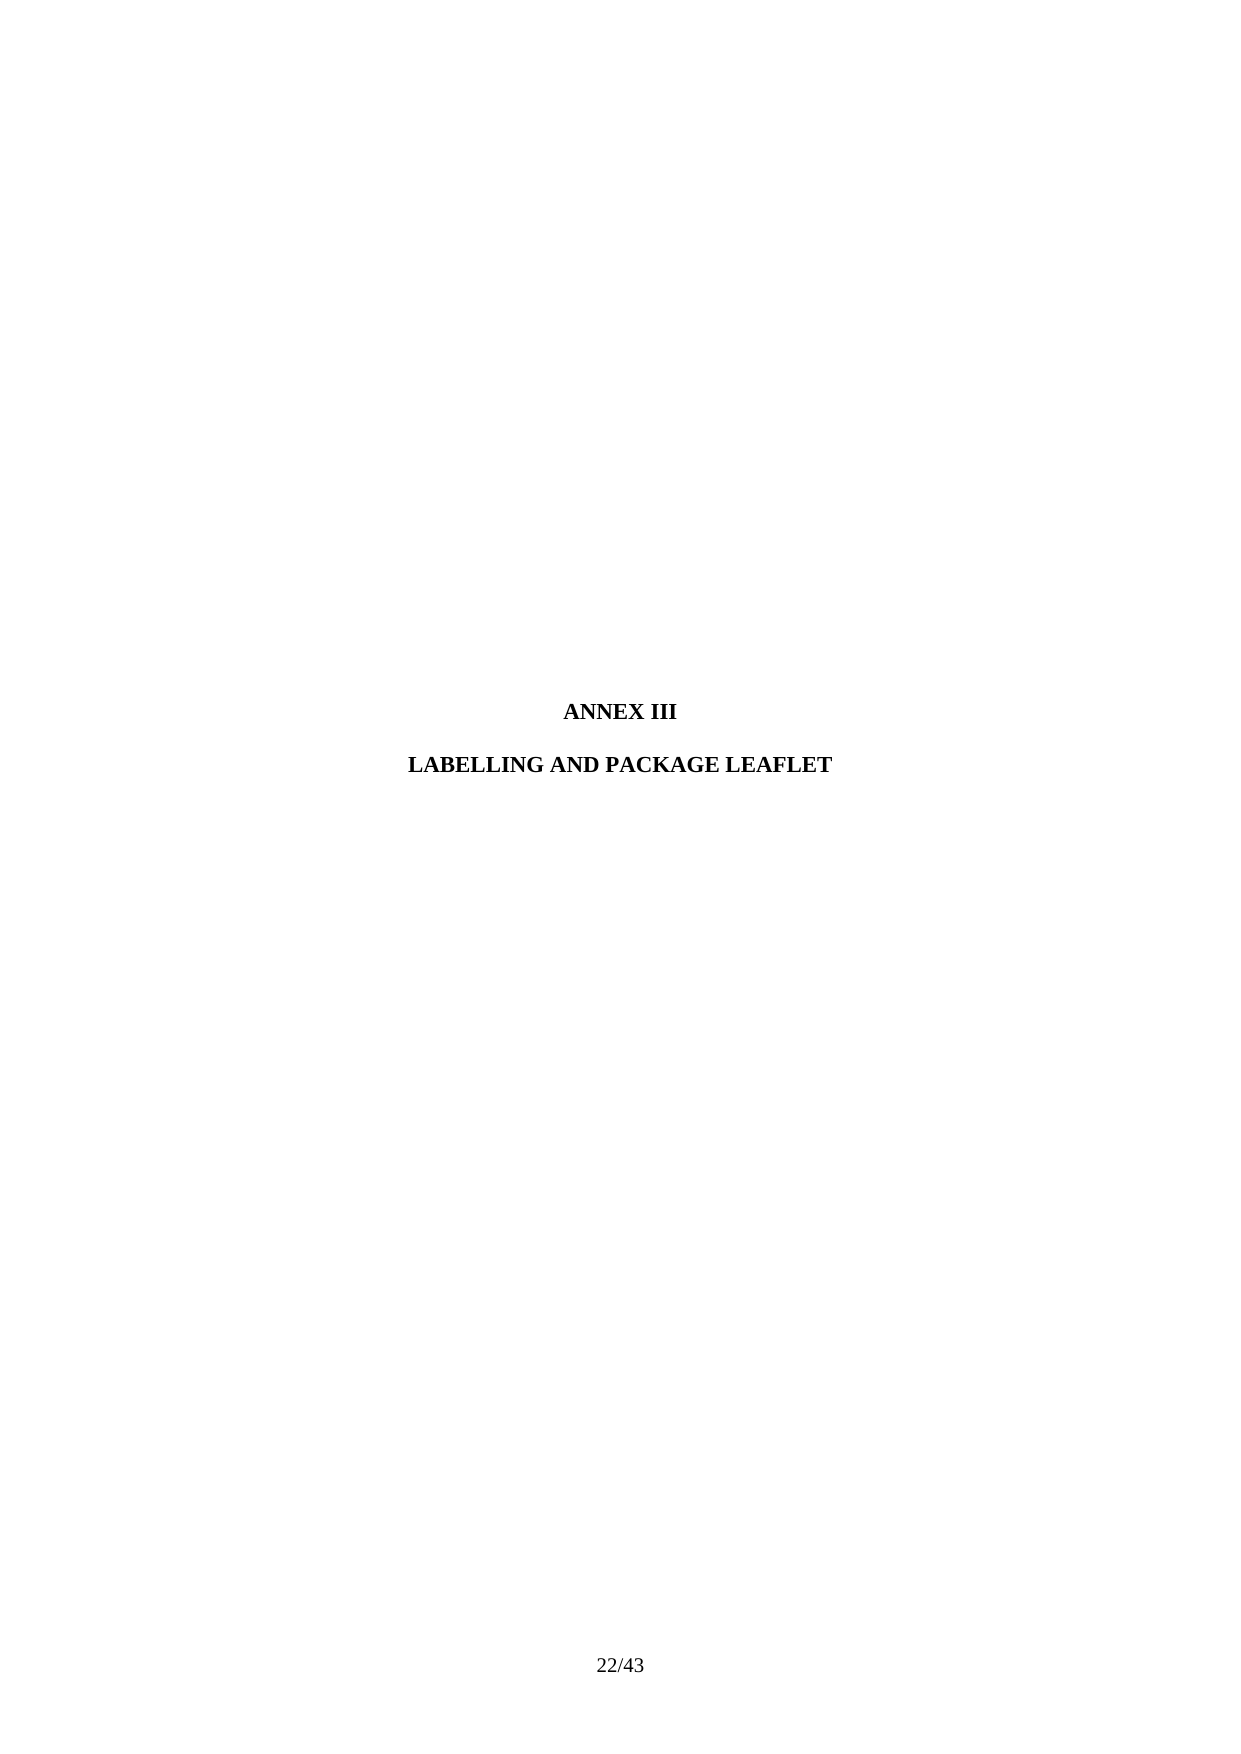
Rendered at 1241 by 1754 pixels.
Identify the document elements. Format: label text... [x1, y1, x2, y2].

title ANNEX III [147, 698, 1093, 725]
title LABELLING AND PACKAGE LEAFLET [147, 751, 1093, 777]
